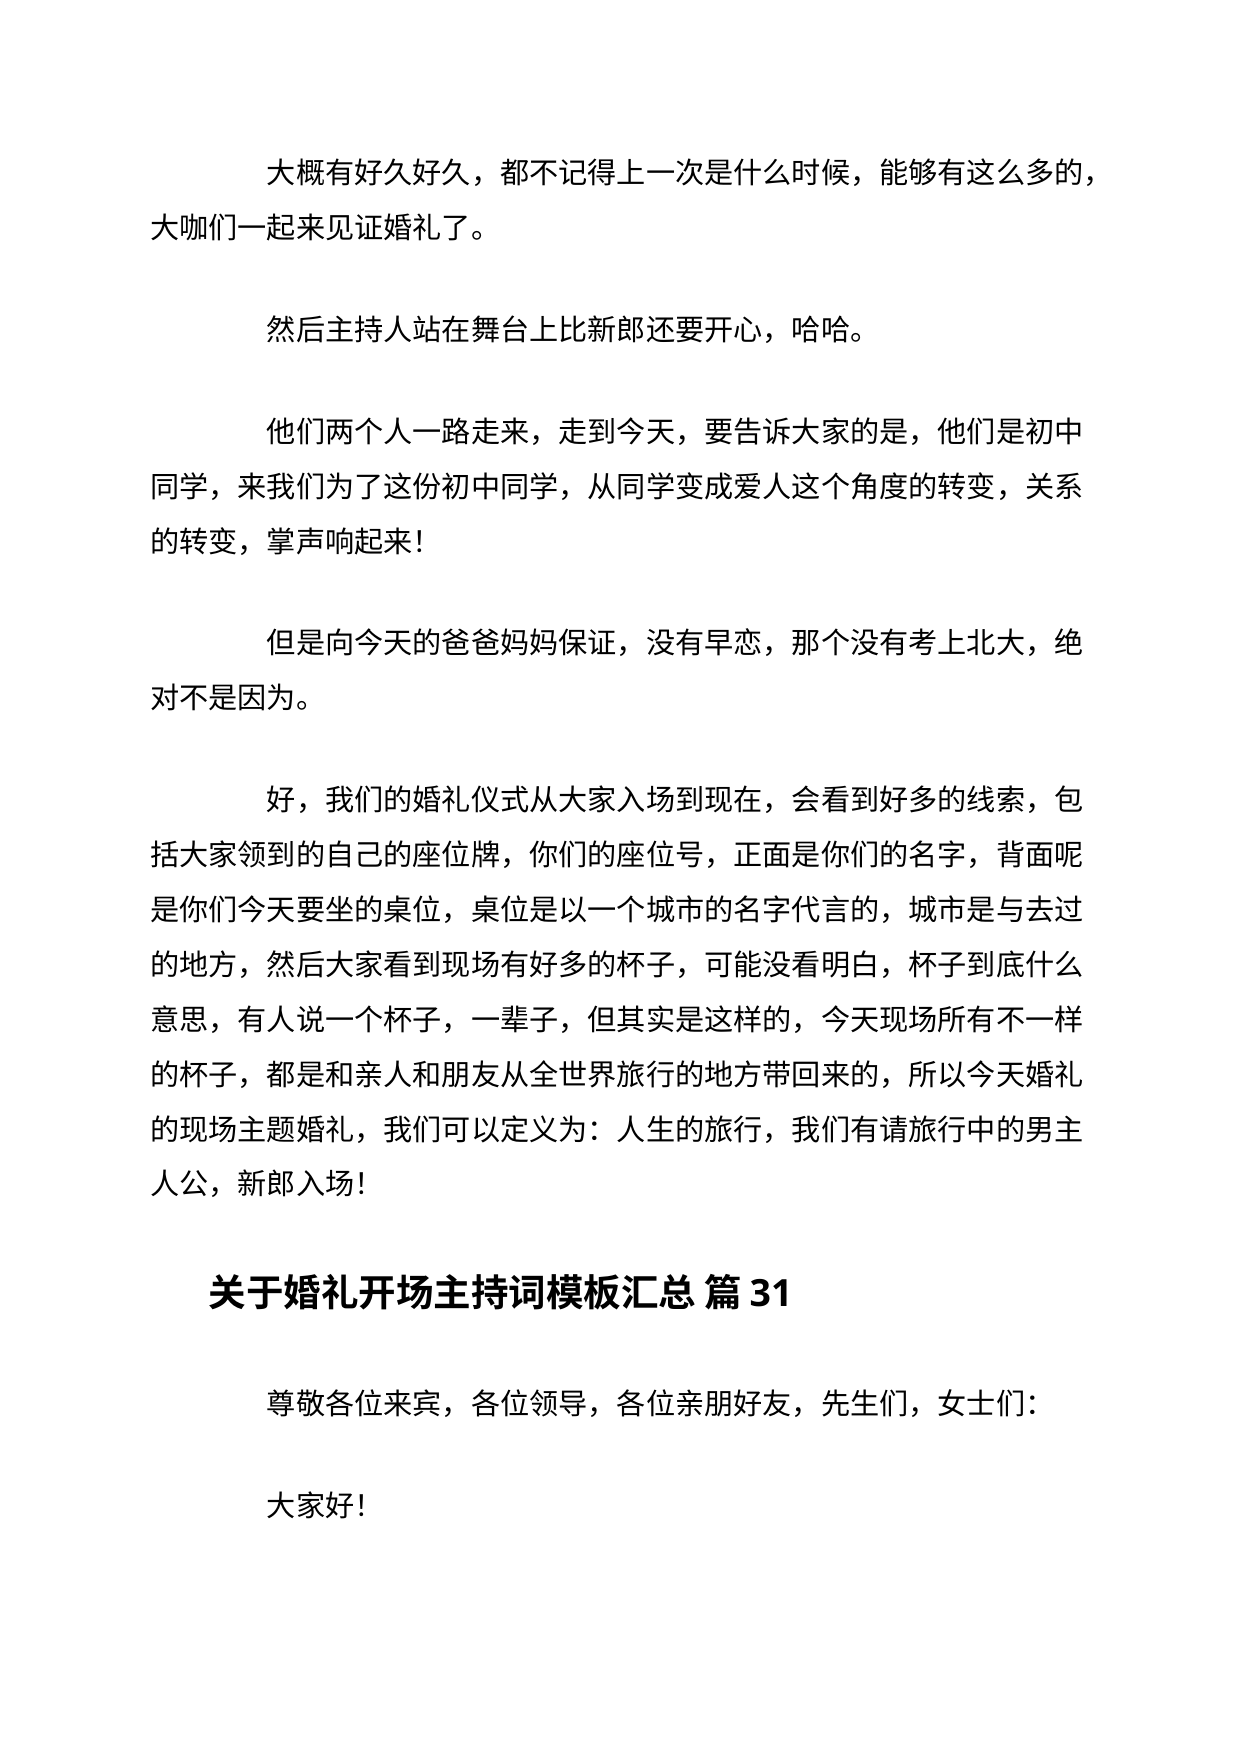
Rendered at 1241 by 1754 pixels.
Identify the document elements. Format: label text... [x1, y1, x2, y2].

text 他们两个人一路走来，走到今天，要告诉大家的是，他们是初中同学，来我们为了这份初中同学，从同学变成爱人这个角度的转变，关系的转变，掌声响起来！ [150, 408, 1090, 561]
text 尊敬各位来宾，各位领导，各位亲朋好友，先生们，女士们： [150, 1380, 1090, 1423]
text 然后主持人站在舞台上比新郎还要开心，哈哈。 [150, 307, 1090, 349]
text 大家好！ [150, 1482, 1090, 1524]
text 但是向今天的爸爸妈妈保证，没有早恋，那个没有考上北大，绝对不是因为。 [150, 620, 1090, 717]
text 关于婚礼开场主持词模板汇总 篇31 [150, 1263, 1090, 1317]
text 大概有好久好久，都不记得上一次是什么时候，能够有这么多的，大咖们一起来见证婚礼了。 [150, 150, 1090, 247]
text 好，我们的婚礼仪式从大家入场到现在，会看到好多的线索，包括大家领到的自己的座位牌，你们的座位号，正面是你们的名字，背面呢是你们今天要坐的桌位，桌位是以一个城市的名字代言的，城市是与去过的地方，然后大家看到现场有好多的杯子，可能没看明白，杯子到底什么意思，有人说一个杯子，一辈子，但其实是这样的，今天现场所有不一样的杯子，都是和亲人和朋友从全世界旅行的地方带回来的，所以今天婚礼的现场主题婚礼，我们可以定义为：人生的旅行，我们有请旅行中的男主人公，新郎入场！ [150, 777, 1090, 1203]
